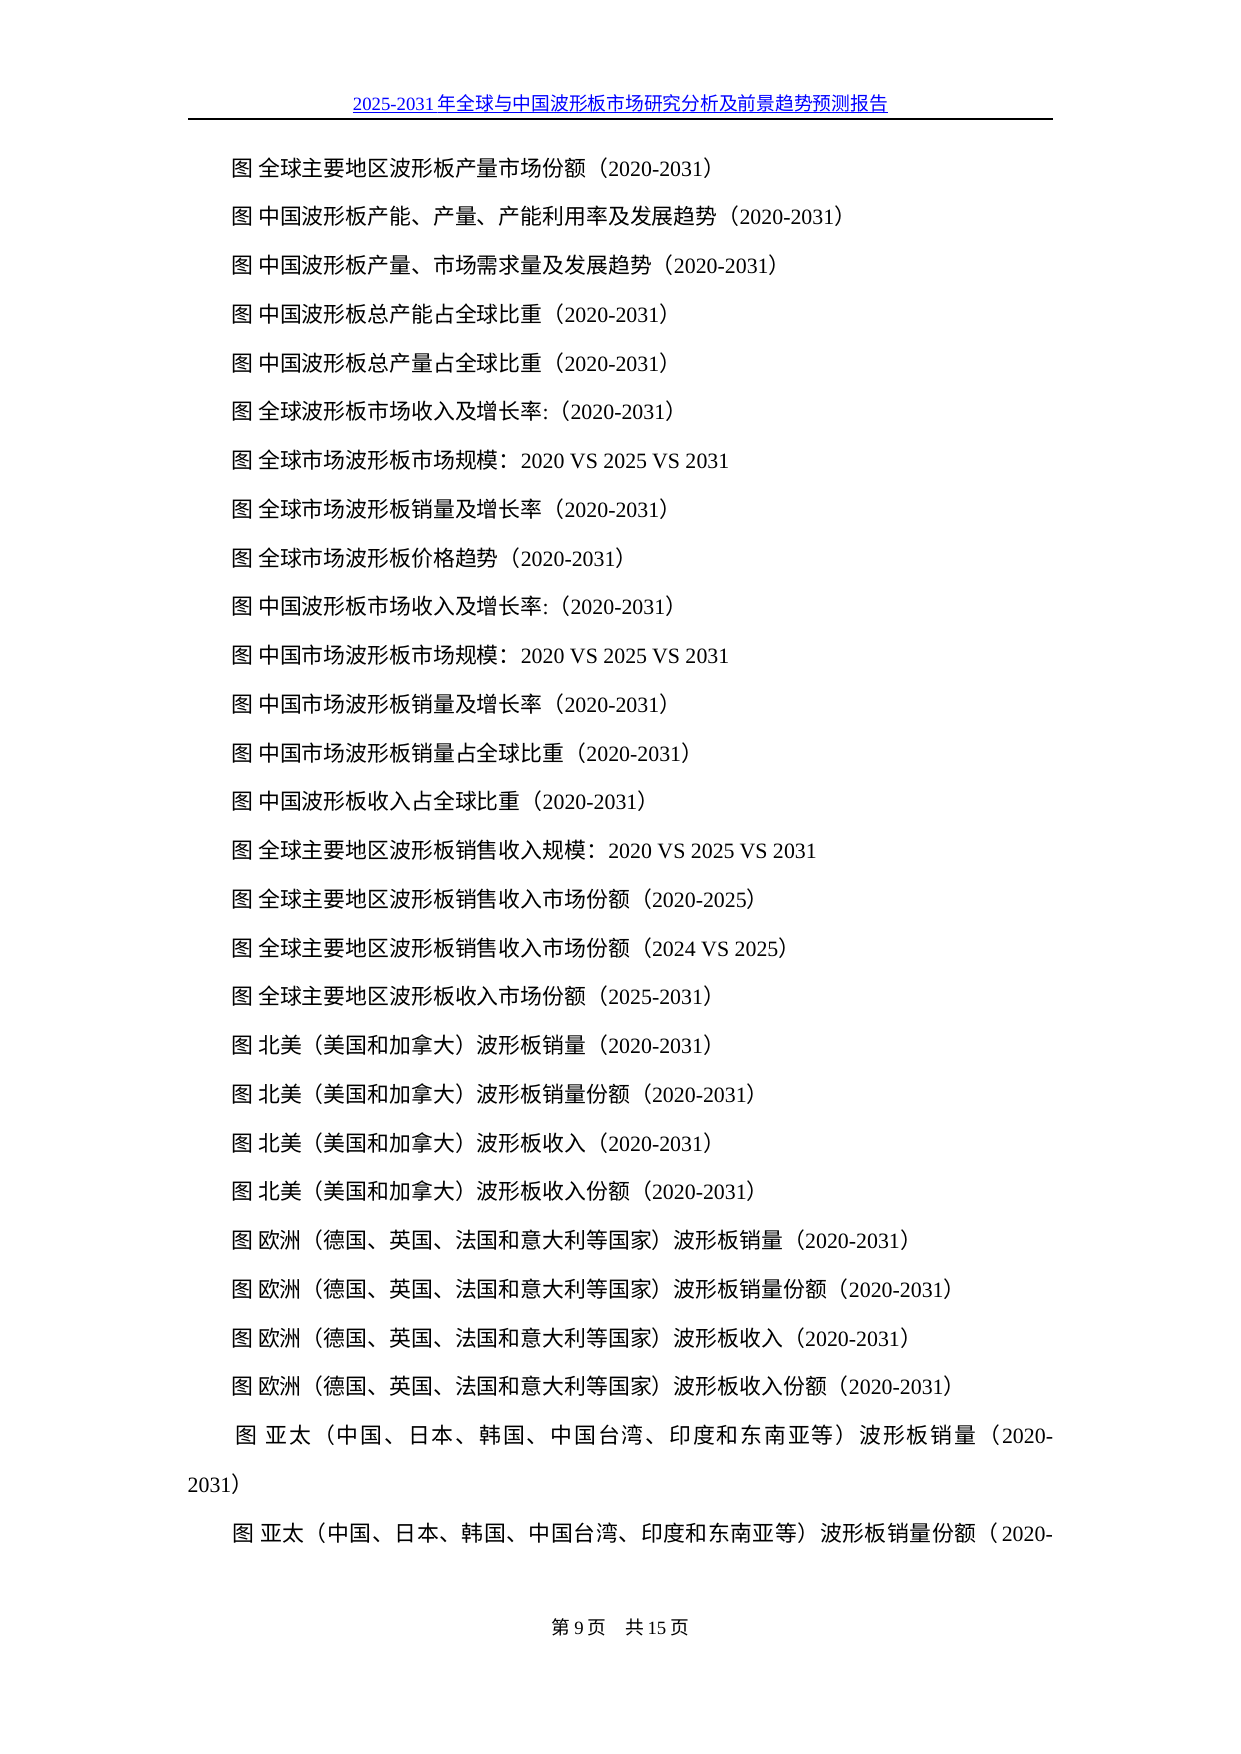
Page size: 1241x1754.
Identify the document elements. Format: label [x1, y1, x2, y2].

text [187, 150, 1053, 1548]
